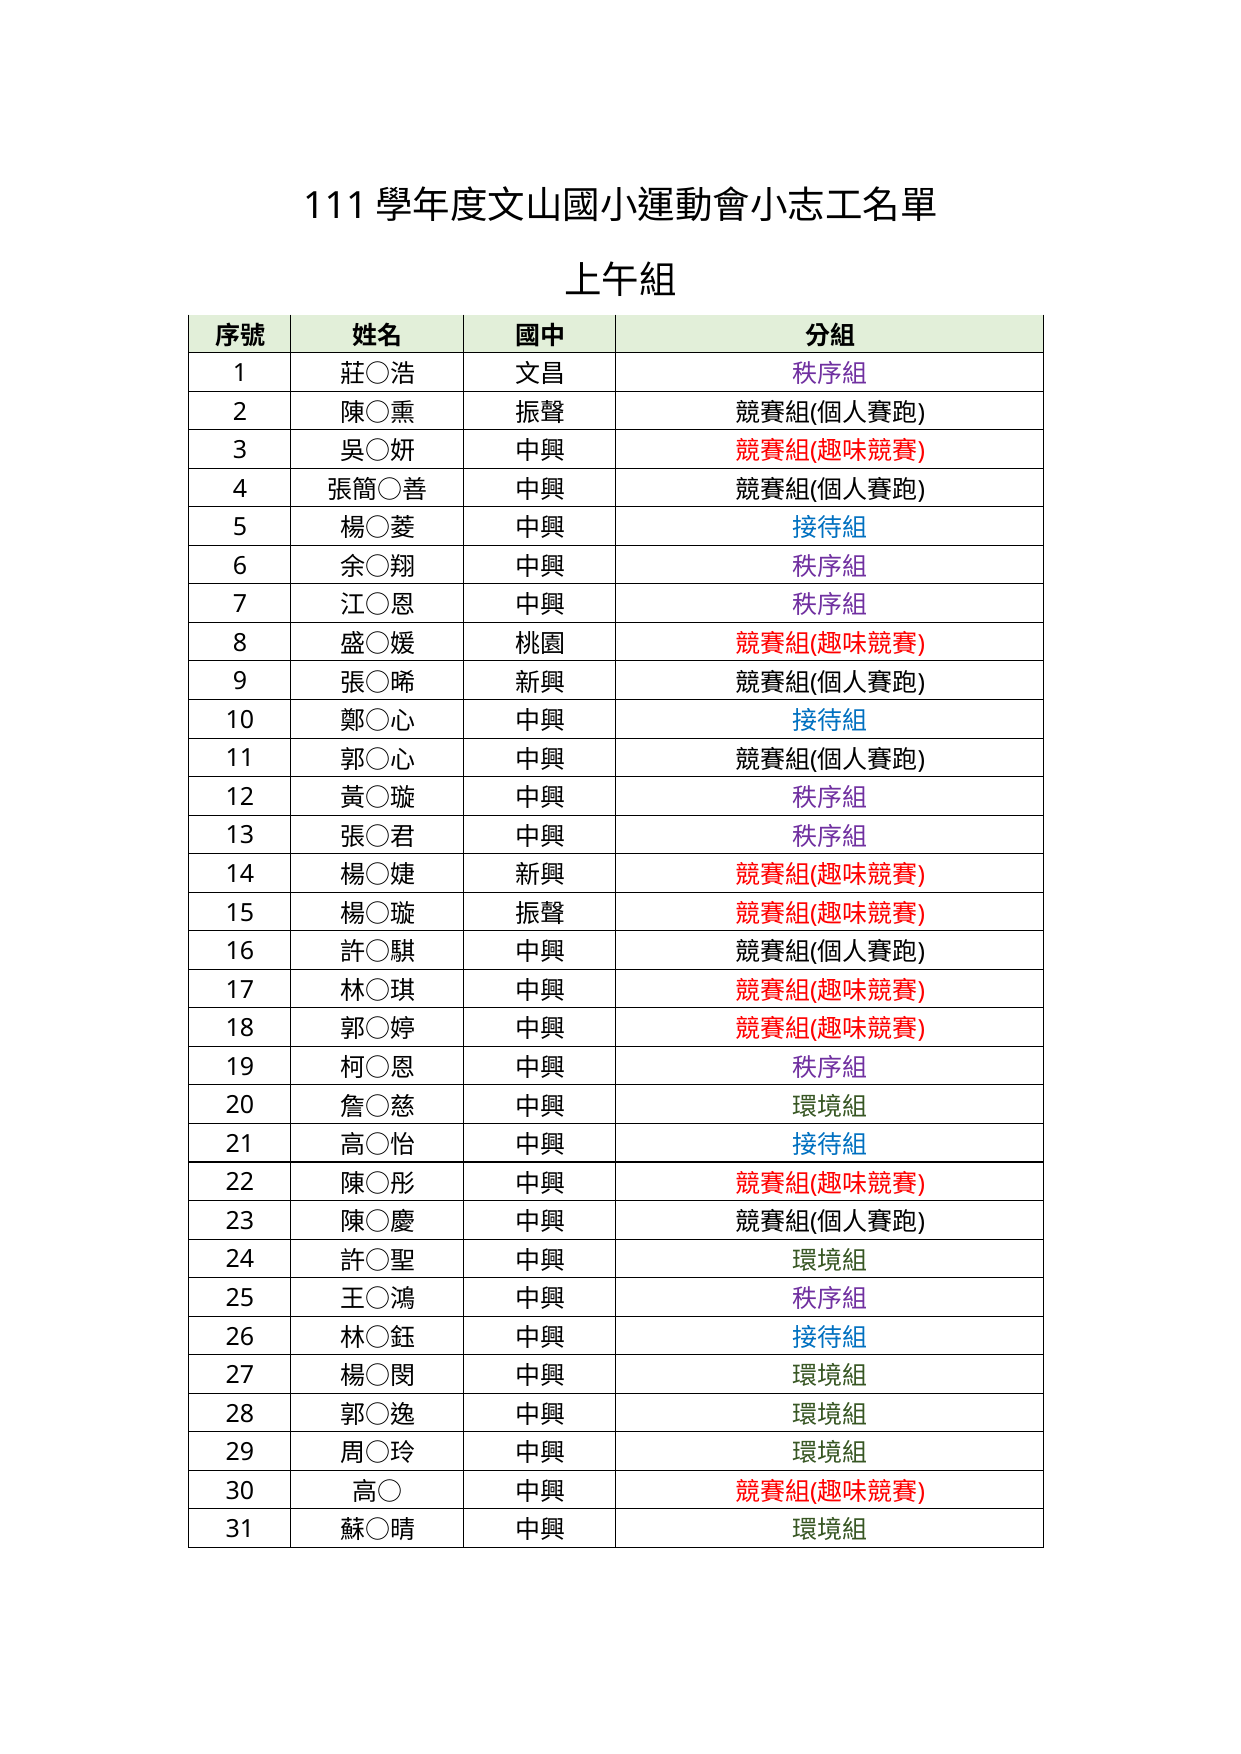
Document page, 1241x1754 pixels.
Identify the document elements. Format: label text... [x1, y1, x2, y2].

table_header 分組 [616, 315, 1043, 352]
table_cell 郭○逸 [291, 1394, 463, 1431]
table_cell 中興 [464, 1124, 615, 1161]
table_cell 楊○閔 [291, 1355, 463, 1393]
table_cell 競賽組(趣味競賽) [616, 1163, 1043, 1200]
table_cell 秩序組 [616, 353, 1043, 391]
table_cell 16 [189, 931, 290, 969]
table_cell 競賽組(個人賽跑) [616, 469, 1043, 506]
table_cell 競賽組(趣味競賽) [616, 623, 1043, 660]
table_cell 中興 [464, 507, 615, 545]
text 111學年度文山國小運動會小志工名單 [187, 164, 1053, 239]
table_cell 秩序組 [616, 777, 1043, 814]
table_cell 陳○熏 [291, 392, 463, 429]
table_cell 中興 [464, 739, 615, 776]
table_cell 7 [189, 584, 290, 622]
table_cell 郭○心 [291, 739, 463, 776]
table_cell 桃園 [464, 623, 615, 660]
table_cell 環境組 [616, 1394, 1043, 1431]
table_cell 新興 [464, 854, 615, 892]
table_cell 林○琪 [291, 970, 463, 1007]
table_cell 中興 [464, 816, 615, 853]
table_cell 中興 [464, 700, 615, 737]
table_cell 秩序組 [616, 546, 1043, 583]
table_cell 王○鴻 [291, 1278, 463, 1316]
table_cell 環境組 [616, 1509, 1043, 1547]
table_cell 林○鈺 [291, 1317, 463, 1354]
table_cell 秩序組 [616, 1278, 1043, 1316]
table_cell 中興 [464, 1355, 615, 1393]
table_cell 28 [189, 1394, 290, 1431]
table_cell 許○聖 [291, 1240, 463, 1277]
table_cell 競賽組(趣味競賽) [616, 893, 1043, 930]
table_cell 張○君 [291, 816, 463, 853]
table_cell 中興 [464, 1432, 615, 1470]
table_cell 環境組 [616, 1432, 1043, 1470]
table_cell 秩序組 [616, 816, 1043, 853]
table_cell 振聲 [464, 893, 615, 930]
table_cell 環境組 [616, 1085, 1043, 1123]
table_cell 楊○菱 [291, 507, 463, 545]
table_cell 柯○恩 [291, 1047, 463, 1084]
table_header 序號 [189, 315, 290, 352]
table_cell 高○怡 [291, 1124, 463, 1161]
table_header 姓名 [291, 315, 463, 352]
table_cell 8 [189, 623, 290, 660]
table_cell 26 [189, 1317, 290, 1354]
table_cell 競賽組(趣味競賽) [616, 970, 1043, 1007]
table_cell 中興 [464, 777, 615, 814]
table_cell 張○晞 [291, 661, 463, 699]
table_cell 31 [189, 1509, 290, 1547]
table_cell 詹○慈 [291, 1085, 463, 1123]
table_cell 4 [189, 469, 290, 506]
table_cell 高○ [291, 1471, 463, 1508]
table_cell 鄭○心 [291, 700, 463, 737]
table_cell 27 [189, 1355, 290, 1393]
table_cell 中興 [464, 1201, 615, 1238]
table_cell 接待組 [616, 1317, 1043, 1354]
table_cell 余○翔 [291, 546, 463, 583]
table_header 國中 [464, 315, 615, 352]
table_cell 競賽組(趣味競賽) [616, 430, 1043, 468]
table_cell 許○騏 [291, 931, 463, 969]
table_cell 競賽組(個人賽跑) [616, 392, 1043, 429]
table_cell 5 [189, 507, 290, 545]
table_cell 楊○婕 [291, 854, 463, 892]
table_cell 19 [189, 1047, 290, 1084]
table_cell 競賽組(個人賽跑) [616, 1201, 1043, 1238]
table_cell 郭○婷 [291, 1008, 463, 1046]
table_cell 秩序組 [616, 1047, 1043, 1084]
table_cell 中興 [464, 430, 615, 468]
table_cell 24 [189, 1240, 290, 1277]
table_cell 6 [189, 546, 290, 583]
table_cell 競賽組(趣味競賽) [616, 854, 1043, 892]
table_cell 中興 [464, 1008, 615, 1046]
table_cell 新興 [464, 661, 615, 699]
table_cell 10 [189, 700, 290, 737]
table_cell 9 [189, 661, 290, 699]
table_cell 15 [189, 893, 290, 930]
table_cell 22 [189, 1163, 290, 1200]
table_cell 競賽組(趣味競賽) [616, 1008, 1043, 1046]
table_cell 競賽組(個人賽跑) [616, 931, 1043, 969]
table_cell 1 [189, 353, 290, 391]
table_cell 25 [189, 1278, 290, 1316]
table_cell 中興 [464, 1047, 615, 1084]
table_cell 環境組 [616, 1355, 1043, 1393]
table_cell 接待組 [616, 1124, 1043, 1161]
text 上午組 [187, 239, 1053, 314]
table_cell 11 [189, 739, 290, 776]
table_cell 吳○妍 [291, 430, 463, 468]
table_cell 張簡○善 [291, 469, 463, 506]
table_cell 接待組 [616, 700, 1043, 737]
table_cell 3 [189, 430, 290, 468]
table_cell 中興 [464, 1278, 615, 1316]
table_cell 競賽組(趣味競賽) [616, 1471, 1043, 1508]
table_cell 江○恩 [291, 584, 463, 622]
table_cell 中興 [464, 1394, 615, 1431]
table_cell 盛○媛 [291, 623, 463, 660]
table_cell 振聲 [464, 392, 615, 429]
table_cell 13 [189, 816, 290, 853]
table_cell 17 [189, 970, 290, 1007]
table_cell 30 [189, 1471, 290, 1508]
table_cell 競賽組(個人賽跑) [616, 739, 1043, 776]
table_cell 18 [189, 1008, 290, 1046]
table_cell 中興 [464, 1317, 615, 1354]
table_cell 中興 [464, 546, 615, 583]
table_cell 中興 [464, 1509, 615, 1547]
table_cell 中興 [464, 1240, 615, 1277]
table_cell 29 [189, 1432, 290, 1470]
table_cell 20 [189, 1085, 290, 1123]
table_cell 中興 [464, 931, 615, 969]
table_cell 中興 [464, 970, 615, 1007]
table_cell 楊○璇 [291, 893, 463, 930]
table_cell 12 [189, 777, 290, 814]
table_cell 中興 [464, 469, 615, 506]
table_cell 競賽組(個人賽跑) [616, 661, 1043, 699]
table_cell 23 [189, 1201, 290, 1238]
table_cell 中興 [464, 1471, 615, 1508]
table_cell 周○玲 [291, 1432, 463, 1470]
table_cell 中興 [464, 1085, 615, 1123]
table_cell 莊○浩 [291, 353, 463, 391]
table_cell 14 [189, 854, 290, 892]
table_cell 秩序組 [616, 584, 1043, 622]
table_cell 蘇○晴 [291, 1509, 463, 1547]
table_cell 陳○慶 [291, 1201, 463, 1238]
table_cell 21 [189, 1124, 290, 1161]
table_cell 接待組 [616, 507, 1043, 545]
table_cell 中興 [464, 1163, 615, 1200]
table_cell 陳○彤 [291, 1163, 463, 1200]
table_cell 中興 [464, 584, 615, 622]
table_cell 2 [189, 392, 290, 429]
table_cell 文昌 [464, 353, 615, 391]
table_cell 黃○璇 [291, 777, 463, 814]
table_cell 環境組 [616, 1240, 1043, 1277]
